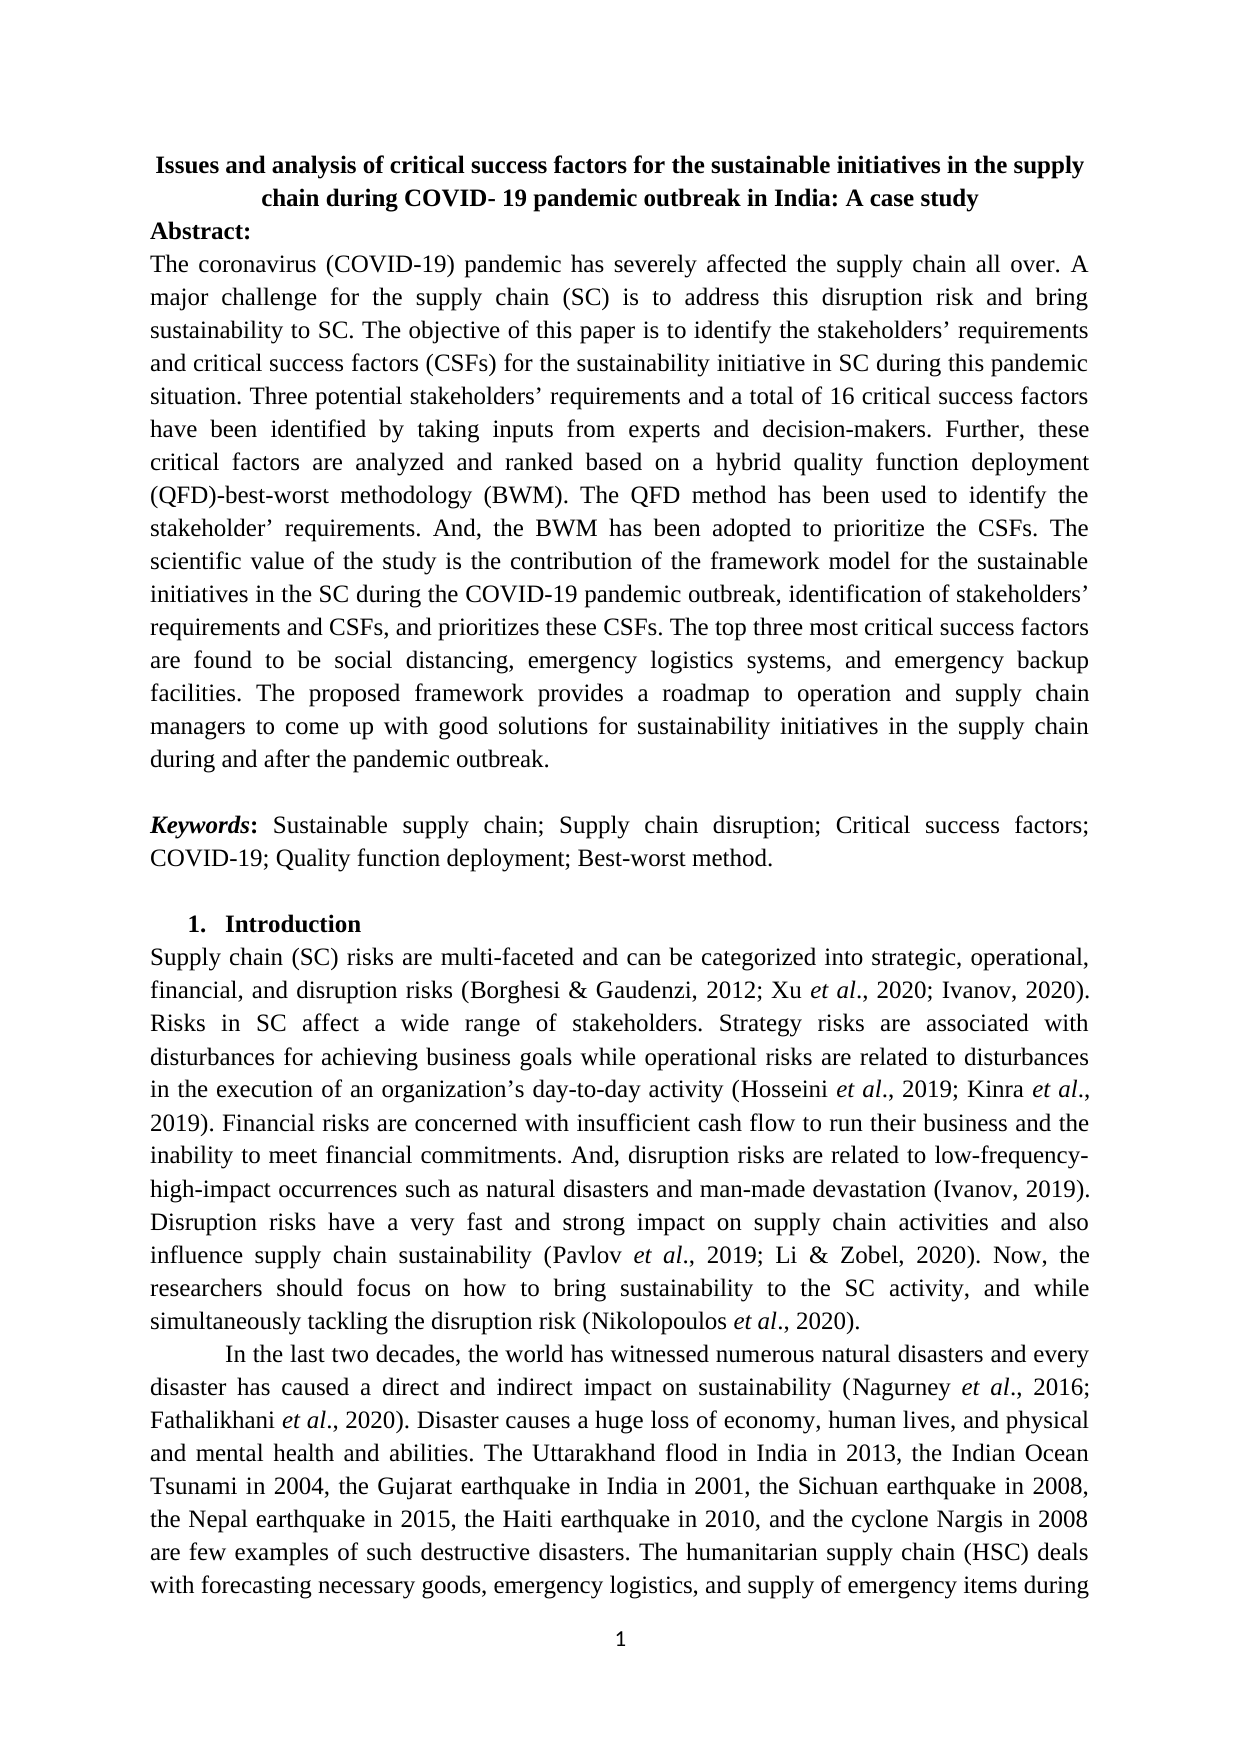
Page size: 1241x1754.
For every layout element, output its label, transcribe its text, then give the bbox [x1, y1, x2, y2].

text Supply chain (SC) risks are multi-faceted and can be categorized into strategic, operational, financial, and disruption risks (Borghesi & Gaudenzi, 2012; Xu et al., 2020; Ivanov, 2020). Risks in SC affect a wide range of stakeholders. Strategy risks are associated with disturbances for achieving business goals while operational risks are related to disturbances in the execution of an organization’s day-to-day activity (Hosseini et al., 2019; Kinra et al., 2019). Financial risks are concerned with insufficient cash flow to run their business and the inability to meet financial commitments. And, disruption risks are related to low-frequency-high-impact occurrences such as natural disasters and man-made devastation (Ivanov, 2019). Disruption risks have a very fast and strong impact on supply chain activities and also influence supply chain sustainability (Pavlov et al., 2019; Li & Zobel, 2020). Now, the researchers should focus on how to bring sustainability to the SC activity, and while simultaneously tackling the disruption risk (Nikolopoulos et al., 2020). [150, 942, 1090, 1334]
text The coronavirus (COVID-19) pandemic has severely affected the supply chain all over. A major challenge for the supply chain (SC) is to address this disruption risk and bring sustainability to SC. The objective of this paper is to identify the stakeholders’ requirements and critical success factors (CSFs) for the sustainability initiative in SC during this pandemic situation. Three potential stakeholders’ requirements and a total of 16 critical success factors have been identified by taking inputs from experts and decision-makers. Further, these critical factors are analyzed and ranked based on a hybrid quality function deployment (QFD)-best-worst methodology (BWM). The QFD method has been used to identify the stakeholder’ requirements. And, the BWM has been adopted to prioritize the CSFs. The scientific value of the study is the contribution of the framework model for the sustainable initiatives in the SC during the COVID-19 pandemic outbreak, identification of stakeholders’ requirements and CSFs, and prioritizes these CSFs. The top three most critical success factors are found to be social distancing, emergency logistics systems, and emergency backup facilities. The proposed framework provides a roadmap to operation and supply chain managers to come up with good solutions for sustainability initiatives in the supply chain during and after the pandemic outbreak. [150, 249, 1090, 773]
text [150, 1339, 1090, 1599]
list Introduction [187, 909, 1090, 938]
text Issues and analysis of critical success factors for the sustainable initiatives in the supply chain during COVID- 19 pandemic outbreak in India: A case study [150, 150, 1090, 212]
text Keywords: Sustainable supply chain; Supply chain disruption; Critical success factors; COVID-19; Quality function deployment; Best-worst method. [150, 810, 1090, 872]
text Abstract: [150, 216, 1090, 245]
